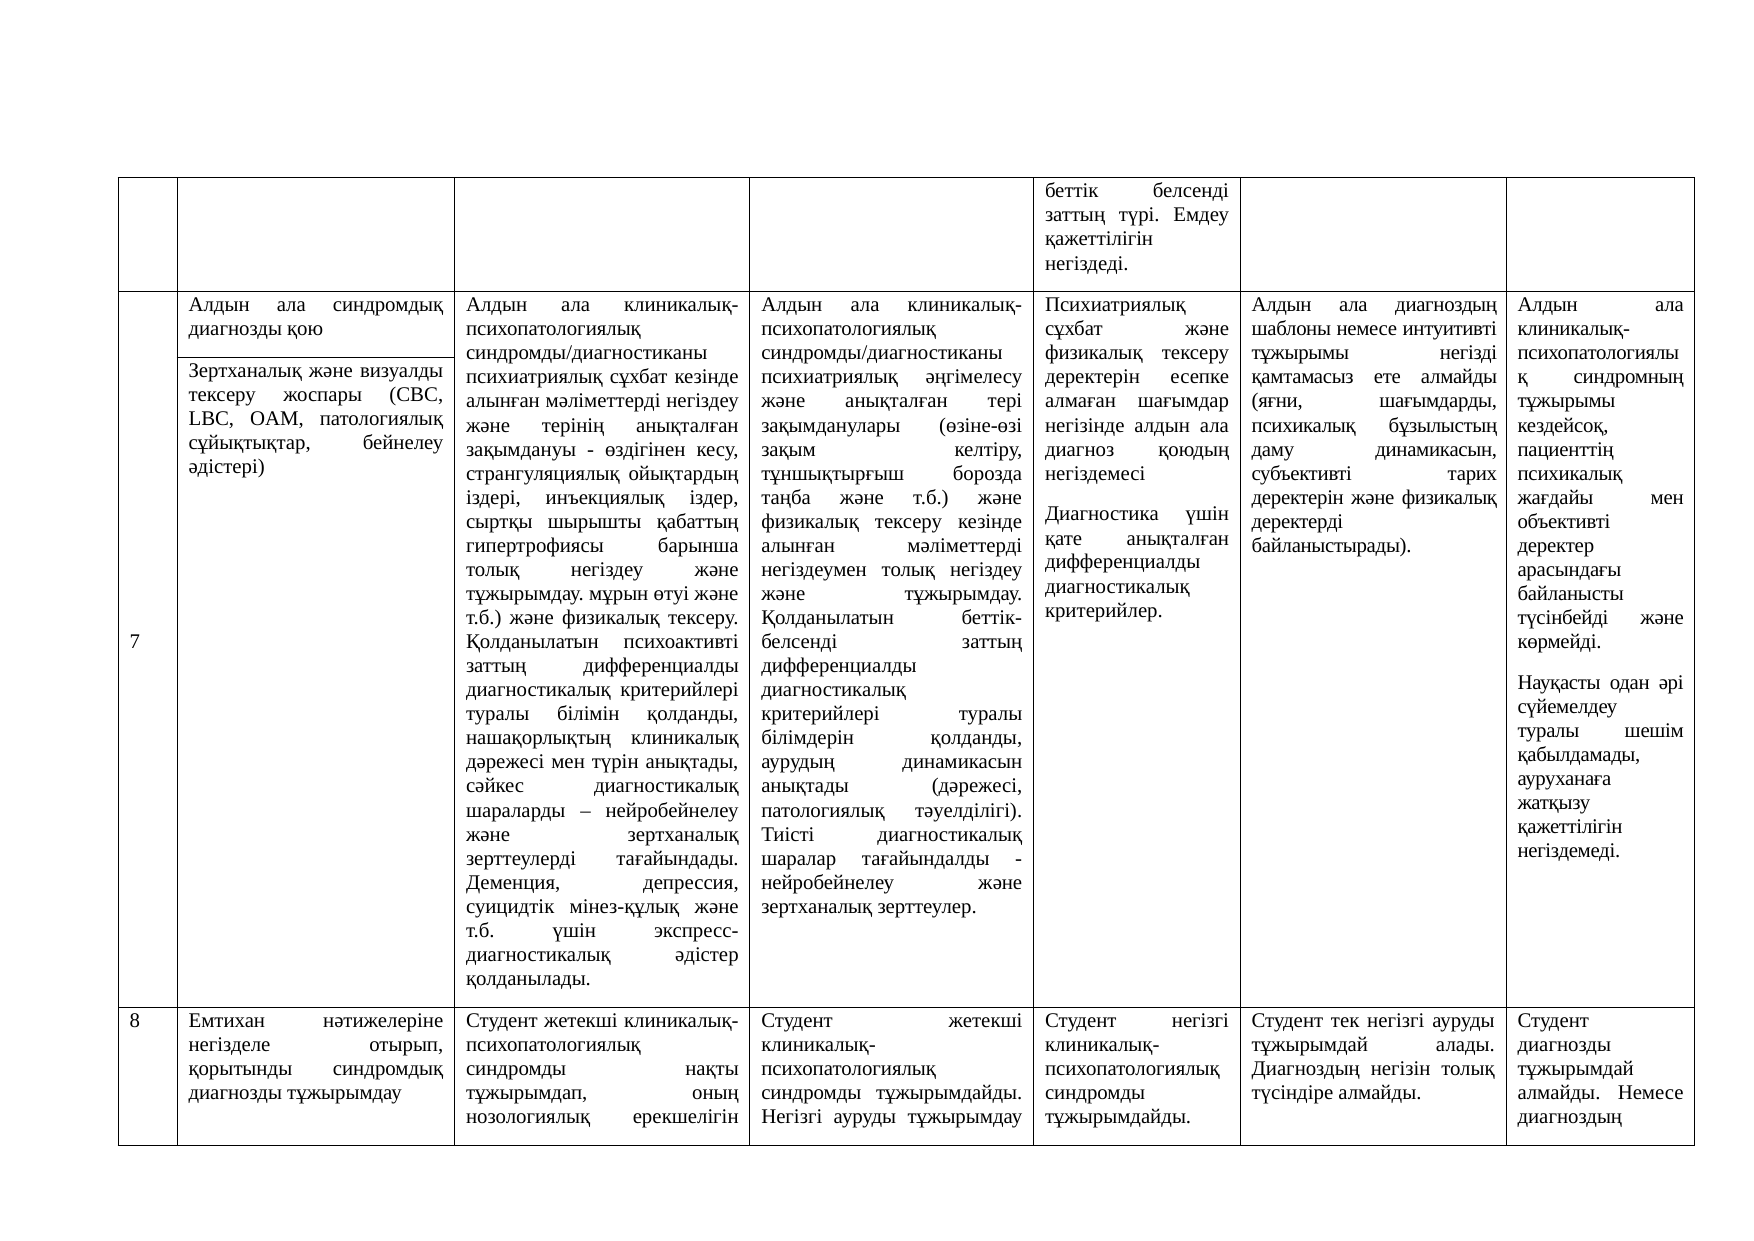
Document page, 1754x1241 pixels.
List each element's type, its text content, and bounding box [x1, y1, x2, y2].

table_cell 7 [119, 292, 177, 1007]
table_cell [1241, 178, 1506, 291]
table_cell Алдын ала клиникалық-психопатологиялық синдромды/диагностиканы психиатриялық сұхбат кезінде алынған мәліметтерді негіздеу және терінің анықталған зақымдануы - өздігінен кесу, странгуляциялық ойықтардың іздері, инъекциялық іздер, сыртқы шырышты қабаттың гипертрофиясы барынша толық негіздеу және тұжырымдау. мұрын өтуі және т.б.) және физикалық тексеру. Қолданылатын психоактивті заттың дифференциалды диагностикалық критерийлері туралы білімін қолданды, нашақорлықтың клиникалық дәрежесі мен түрін анықтады, сәйкес диагностикалық шараларды – нейробейнелеу және зертханалық зерттеулерді тағайындады. Деменция, депрессия, суицидтік мінез-құлық және т.б. үшін экспресс-диагностикалық әдістер қолданылады. [455, 292, 749, 1007]
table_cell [750, 1008, 1033, 1145]
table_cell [1507, 178, 1694, 291]
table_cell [455, 1008, 749, 1145]
table_cell Алдын ала клиникалық-психопатологиялық синдромның тұжырымы кездейсоқ, пациенттің психикалық жағдайы мен объективті деректер арасындағы байланысты түсінбейді және көрмейді. Науқасты одан әрі сүйемелдеу туралы шешім қабылдамады, ауруханаға жатқызу қажеттілігін негіздемеді. [1507, 292, 1694, 1007]
table_cell Зертханалық және визуалды тексеру жоспары (CBC, LBC, OAM, патологиялық сұйықтықтар, бейнелеу әдістері) [178, 358, 454, 1007]
table_cell Алдын ала синдромдық диагнозды қою [178, 292, 454, 357]
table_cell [750, 178, 1033, 291]
table_cell Алдын ала диагноздың шаблоны немесе интуитивті тұжырымы негізді қамтамасыз ете алмайды (яғни, шағымдарды, психикалық бұзылыстың даму динамикасын, субъективті тарих деректерін және физикалық деректерді байланыстырады). [1241, 292, 1506, 1007]
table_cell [178, 1008, 454, 1145]
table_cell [455, 178, 749, 291]
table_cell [1034, 1008, 1240, 1145]
table_cell Психиатриялық сұхбат және физикалық тексеру деректерін есепке алмаған шағымдар негізінде алдын ала диагноз қоюдың негіздемесі Диагностика үшін қате анықталған дифференциалды диагностикалық критерийлер. [1034, 292, 1240, 1007]
table_cell Алдын ала клиникалық-психопатологиялық синдромды/диагностиканы психиатриялық әңгімелесу және анықталған тері зақымданулары (өзіне-өзі зақым келтіру, тұншықтырғыш борозда таңба және т.б.) және физикалық тексеру кезінде алынған мәліметтерді негіздеумен толық негіздеу және тұжырымдау. Қолданылатын беттік-белсенді заттың дифференциалды диагностикалық критерийлері туралы білімдерін қолданды, аурудың динамикасын анықтады (дәрежесі, патологиялық тәуелділігі). Тиісті диагностикалық шаралар тағайындалды - нейробейнелеу және зертханалық зерттеулер. [750, 292, 1033, 1007]
table_cell 8 [119, 1008, 177, 1145]
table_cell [178, 178, 454, 291]
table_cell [1507, 1008, 1694, 1145]
table_cell 6 [119, 178, 177, 291]
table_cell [1241, 1008, 1506, 1145]
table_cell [1034, 178, 1240, 291]
